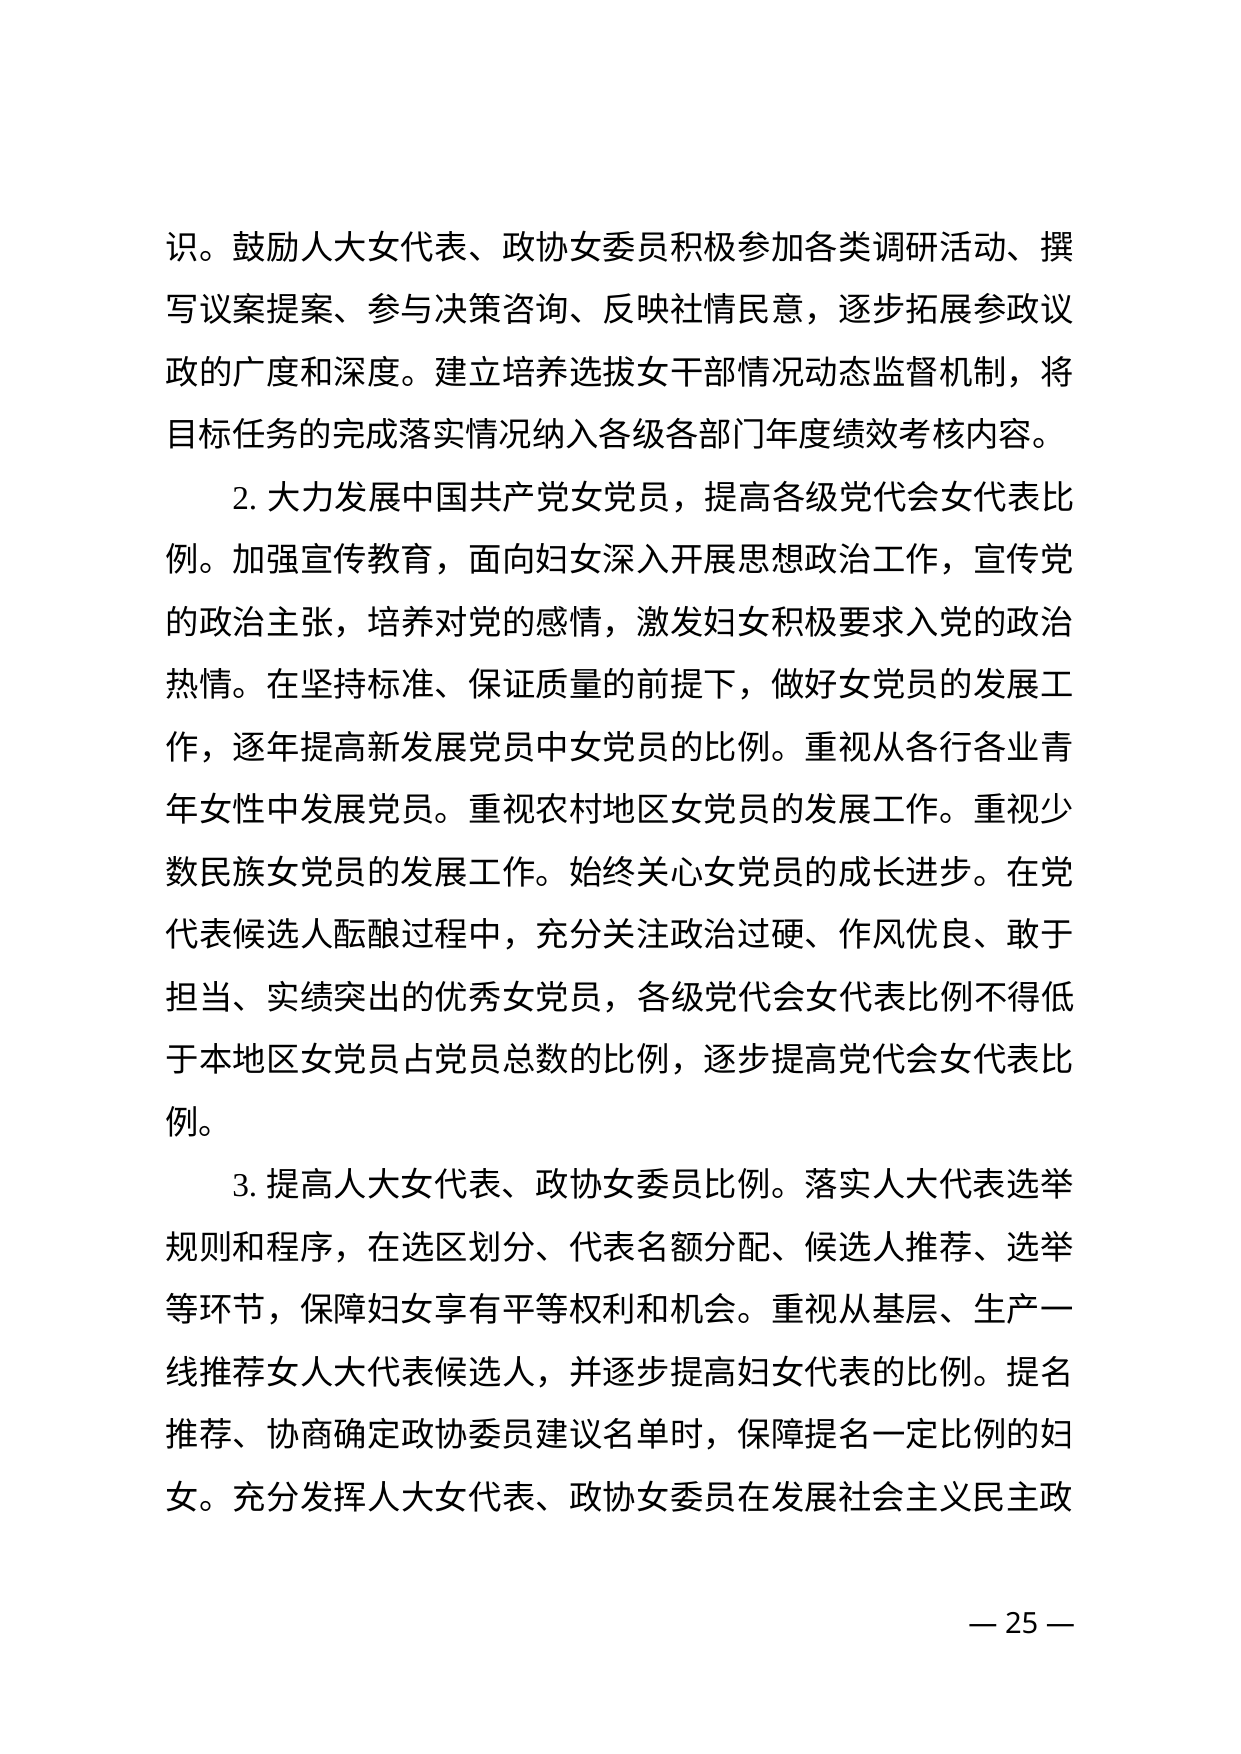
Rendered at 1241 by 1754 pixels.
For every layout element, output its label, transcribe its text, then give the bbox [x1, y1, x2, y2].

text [165, 209, 1075, 459]
text 2. 大力发展中国共产党女党员，提高各级党代会女代表比例。加强宣传教育，面向妇女深入开展思想政治工作，宣传党的政治主张，培养对党的感情，激发妇女积极要求入党的政治热情。在坚持标准、保证质量的前提下，做好女党员的发展工作，逐年提高新发展党员中女党员的比例。重视从各行各业青年女性中发展党员。重视农村地区女党员的发展工作。重视少数民族女党员的发展工作。始终关心女党员的成长进步。在党代表候选人酝酿过程中，充分关注政治过硬、作风优良、敢于担当、实绩突出的优秀女党员，各级党代会女代表比例不得低于本地区女党员占党员总数的比例，逐步提高党代会女代表比例。 [165, 459, 1075, 1147]
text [165, 1147, 1075, 1522]
